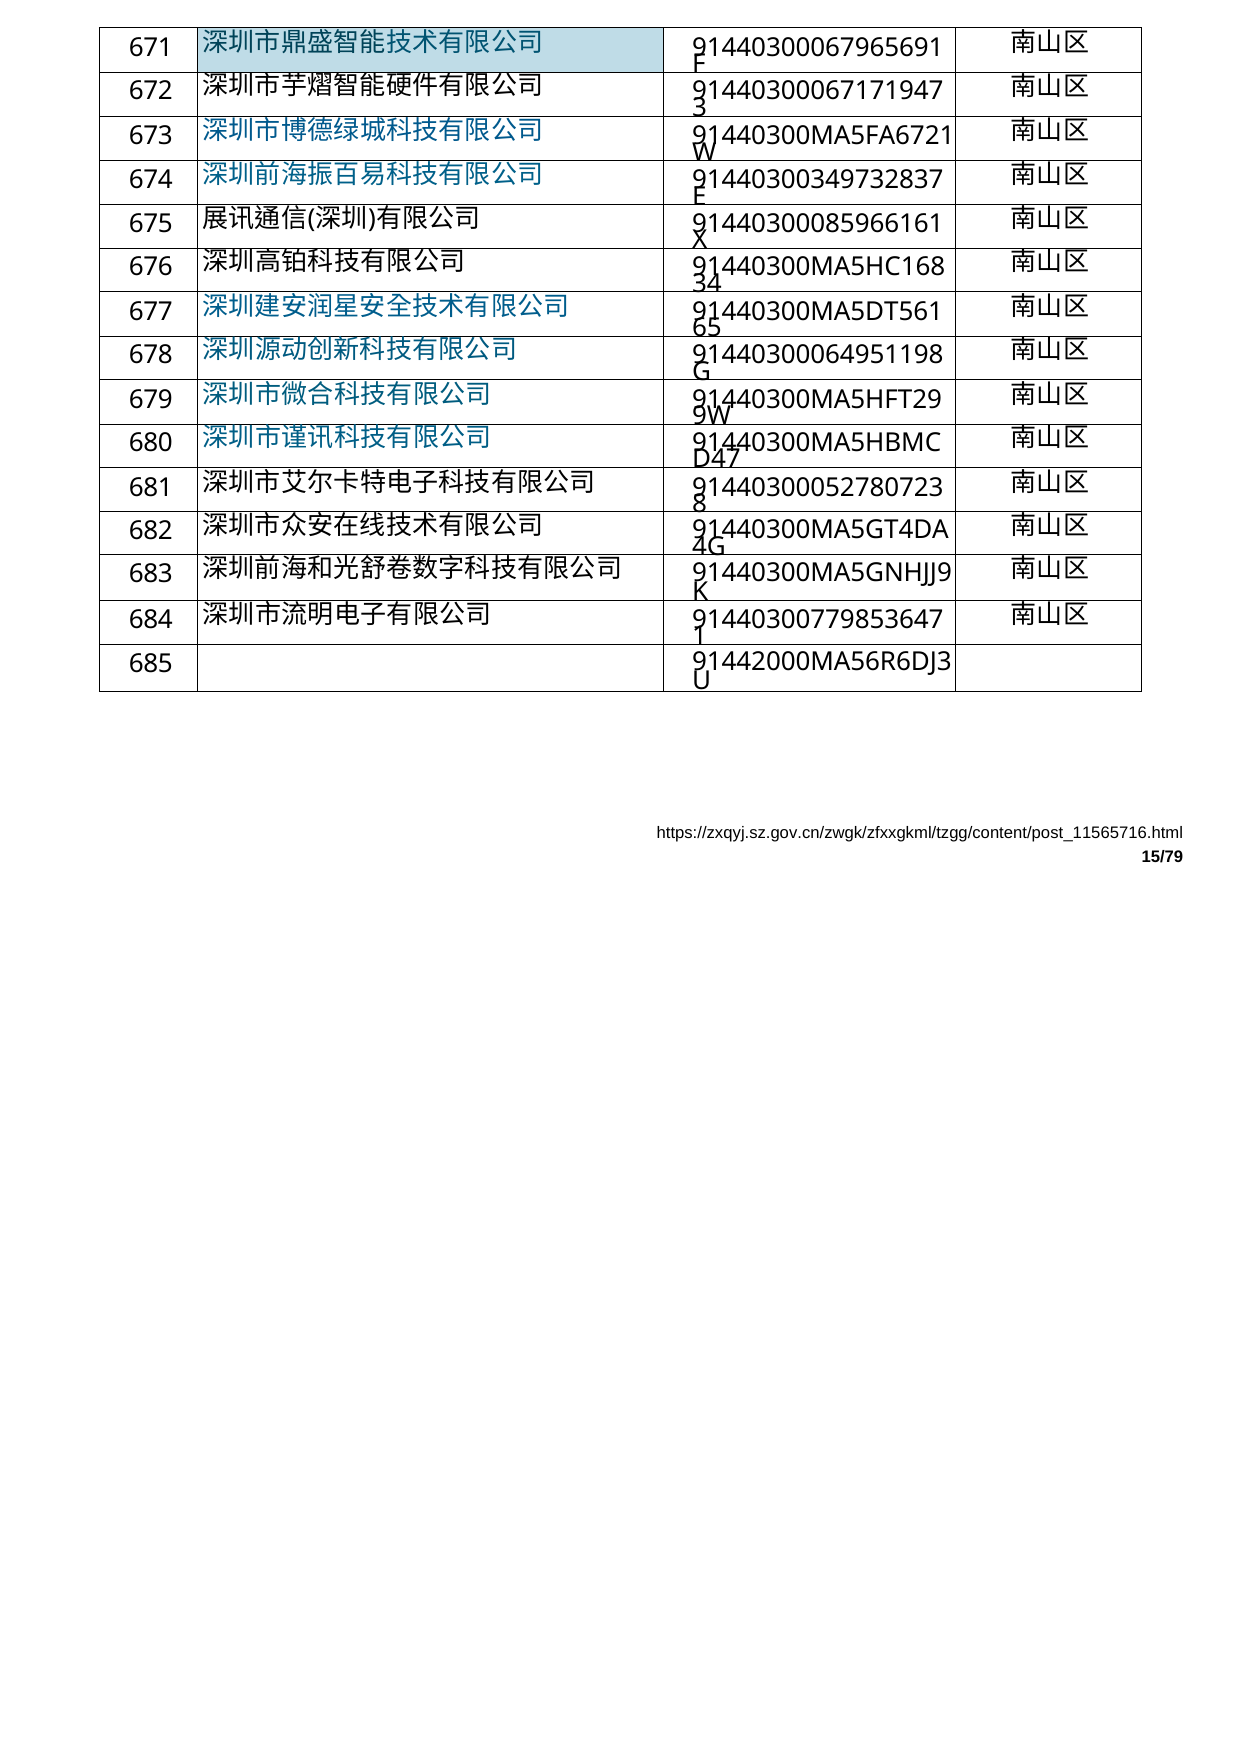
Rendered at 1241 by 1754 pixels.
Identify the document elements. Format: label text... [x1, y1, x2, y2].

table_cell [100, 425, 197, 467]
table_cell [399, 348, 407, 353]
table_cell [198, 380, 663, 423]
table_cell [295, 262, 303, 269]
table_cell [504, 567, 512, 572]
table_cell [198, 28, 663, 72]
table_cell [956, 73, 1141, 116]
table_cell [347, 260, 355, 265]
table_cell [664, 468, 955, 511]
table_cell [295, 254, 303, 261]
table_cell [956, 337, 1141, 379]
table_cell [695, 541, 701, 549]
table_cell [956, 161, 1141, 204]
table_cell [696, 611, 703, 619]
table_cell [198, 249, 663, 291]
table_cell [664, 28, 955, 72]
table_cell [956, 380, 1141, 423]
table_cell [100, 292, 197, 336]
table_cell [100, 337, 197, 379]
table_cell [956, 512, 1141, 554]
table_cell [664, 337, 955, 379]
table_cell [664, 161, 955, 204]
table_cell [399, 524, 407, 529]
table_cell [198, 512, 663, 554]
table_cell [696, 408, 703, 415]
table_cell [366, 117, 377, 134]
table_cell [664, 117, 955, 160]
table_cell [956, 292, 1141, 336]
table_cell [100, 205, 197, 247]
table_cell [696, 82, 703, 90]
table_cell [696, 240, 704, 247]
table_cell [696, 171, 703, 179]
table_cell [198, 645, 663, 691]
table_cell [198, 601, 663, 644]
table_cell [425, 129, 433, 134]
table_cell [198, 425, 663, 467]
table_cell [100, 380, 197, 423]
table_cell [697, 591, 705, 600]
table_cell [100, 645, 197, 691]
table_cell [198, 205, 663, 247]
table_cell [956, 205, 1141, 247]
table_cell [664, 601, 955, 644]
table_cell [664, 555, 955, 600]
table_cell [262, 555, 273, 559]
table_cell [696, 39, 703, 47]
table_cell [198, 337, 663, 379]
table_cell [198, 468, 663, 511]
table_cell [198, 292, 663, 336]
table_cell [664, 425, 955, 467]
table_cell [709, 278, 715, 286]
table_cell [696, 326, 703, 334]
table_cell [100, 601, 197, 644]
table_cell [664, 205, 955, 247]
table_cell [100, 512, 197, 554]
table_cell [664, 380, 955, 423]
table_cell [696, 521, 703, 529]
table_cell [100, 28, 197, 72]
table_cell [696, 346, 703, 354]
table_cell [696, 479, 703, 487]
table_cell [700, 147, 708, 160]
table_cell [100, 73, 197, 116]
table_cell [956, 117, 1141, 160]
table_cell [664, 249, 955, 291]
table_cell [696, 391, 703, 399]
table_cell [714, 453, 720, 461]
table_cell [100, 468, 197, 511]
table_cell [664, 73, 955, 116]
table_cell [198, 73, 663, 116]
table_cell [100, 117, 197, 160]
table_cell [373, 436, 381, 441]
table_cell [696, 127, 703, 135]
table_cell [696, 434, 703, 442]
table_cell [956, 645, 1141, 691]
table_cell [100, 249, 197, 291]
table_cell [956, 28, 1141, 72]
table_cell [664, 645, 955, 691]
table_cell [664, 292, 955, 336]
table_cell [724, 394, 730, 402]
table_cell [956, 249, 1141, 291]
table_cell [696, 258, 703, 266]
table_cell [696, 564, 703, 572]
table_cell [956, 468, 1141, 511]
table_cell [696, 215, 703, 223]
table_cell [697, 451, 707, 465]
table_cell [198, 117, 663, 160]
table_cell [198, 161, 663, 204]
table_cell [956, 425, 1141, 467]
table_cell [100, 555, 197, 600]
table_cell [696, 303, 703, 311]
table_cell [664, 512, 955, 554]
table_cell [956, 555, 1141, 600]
text https://zxqyj.sz.gov.cn/zwgk/zfxxgkml/tzgg/content/post_11565716.html 15/79 [55, 823, 1183, 868]
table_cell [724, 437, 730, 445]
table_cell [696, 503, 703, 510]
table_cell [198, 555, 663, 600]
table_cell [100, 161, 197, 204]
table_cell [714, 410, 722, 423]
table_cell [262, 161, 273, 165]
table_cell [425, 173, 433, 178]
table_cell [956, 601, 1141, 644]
